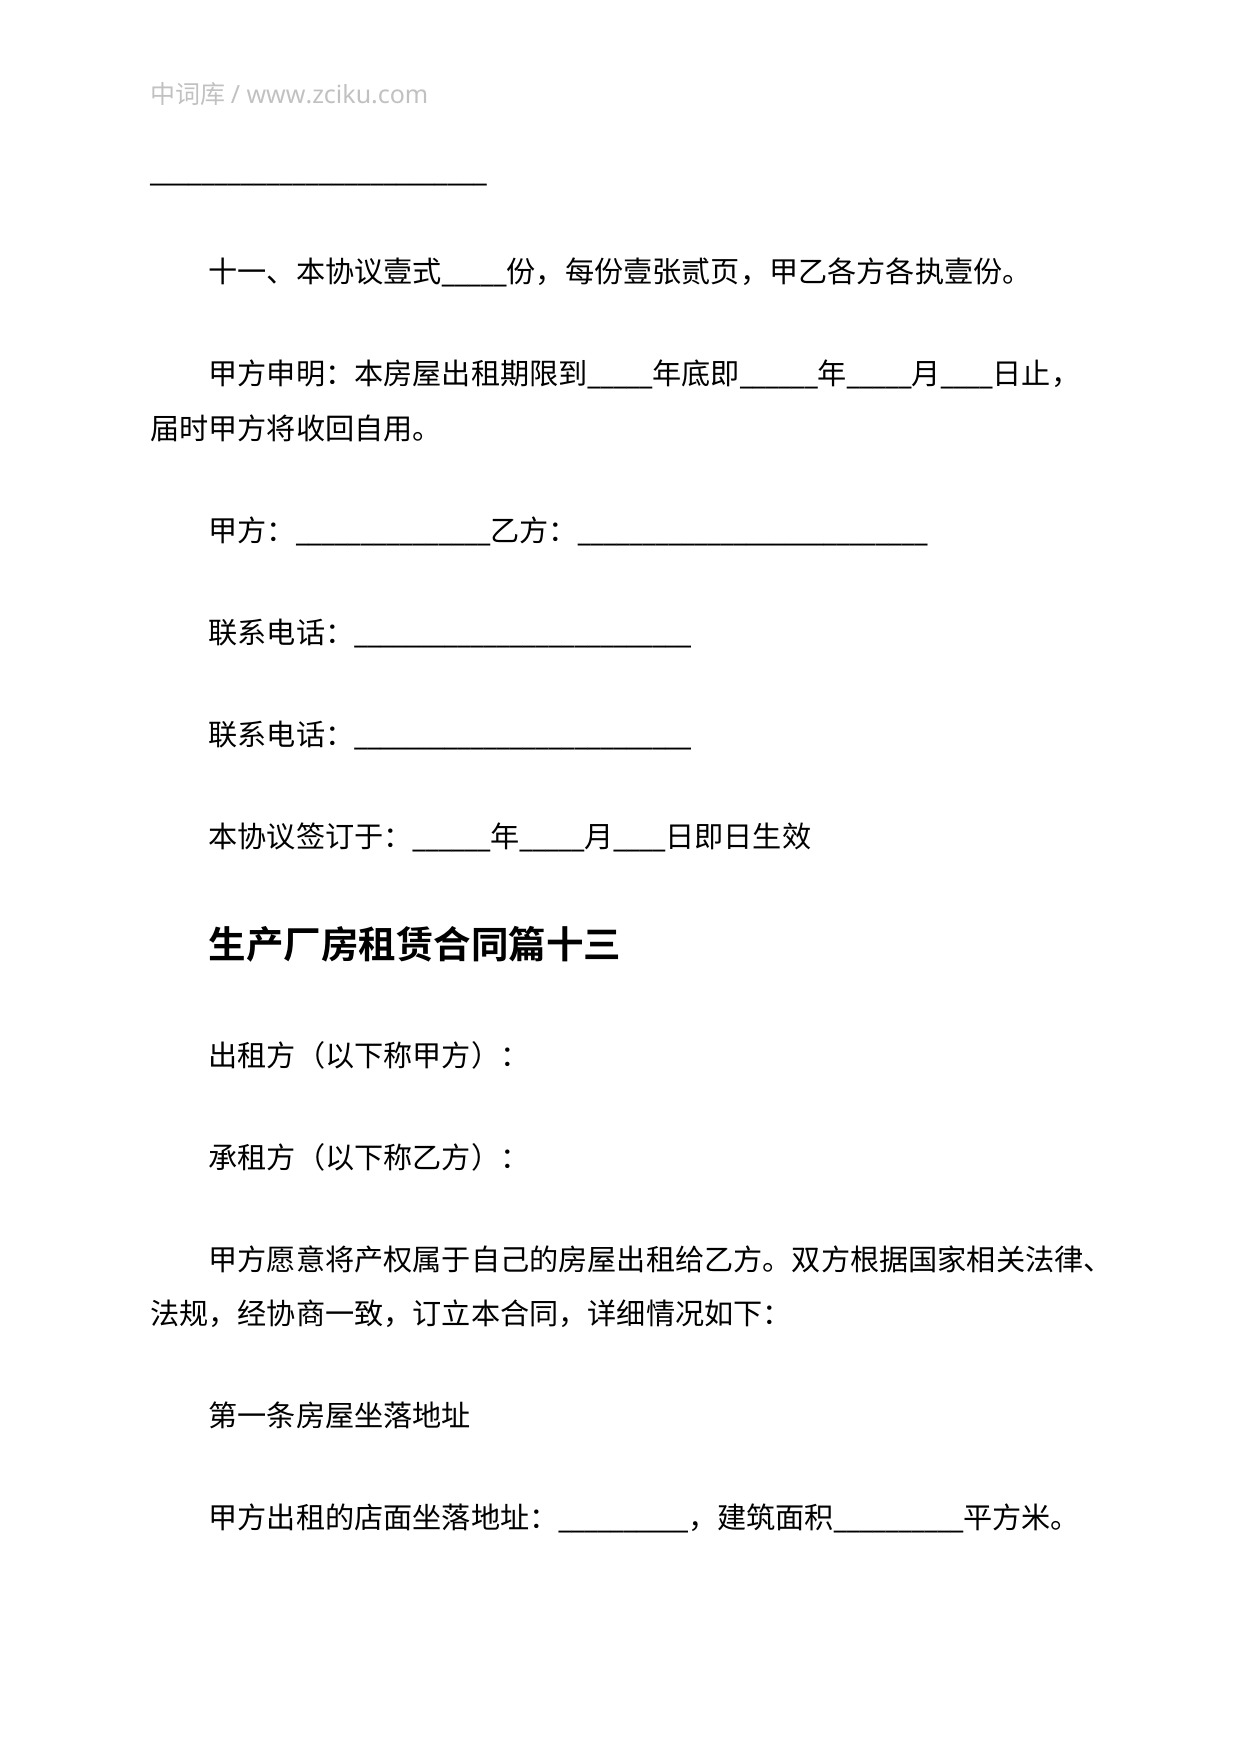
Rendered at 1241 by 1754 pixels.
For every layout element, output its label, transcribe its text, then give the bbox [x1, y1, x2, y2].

text 十一、本协议壹式_____份，每份壹张贰页，甲乙各方各执壹份。 [150, 248, 1090, 291]
text 第一条房屋坐落地址 [150, 1393, 1090, 1435]
text 甲方：_______________乙方：___________________________ [150, 507, 1090, 549]
text 本协议签订于：______年_____月____日即日生效 [150, 813, 1090, 856]
text 联系电话：__________________________ [150, 711, 1090, 753]
text 出租方（以下称甲方）： [150, 1032, 1090, 1075]
text 联系电话：__________________________ [150, 609, 1090, 652]
text 甲方愿意将产权属于自己的房屋出租给乙方。双方根据国家相关法律、法规，经协商一致，订立本合同，详细情况如下： [150, 1236, 1090, 1333]
text 甲方申明：本房屋出租期限到_____年底即______年_____月____日止，届时甲方将收回自用。 [150, 350, 1090, 448]
text 甲方出租的店面坐落地址：__________，建筑面积__________平方米。 [150, 1494, 1090, 1537]
text 生产厂房租赁合同篇十三 [150, 915, 1090, 969]
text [150, 150, 1090, 190]
text 承租方（以下称乙方）： [150, 1134, 1090, 1177]
